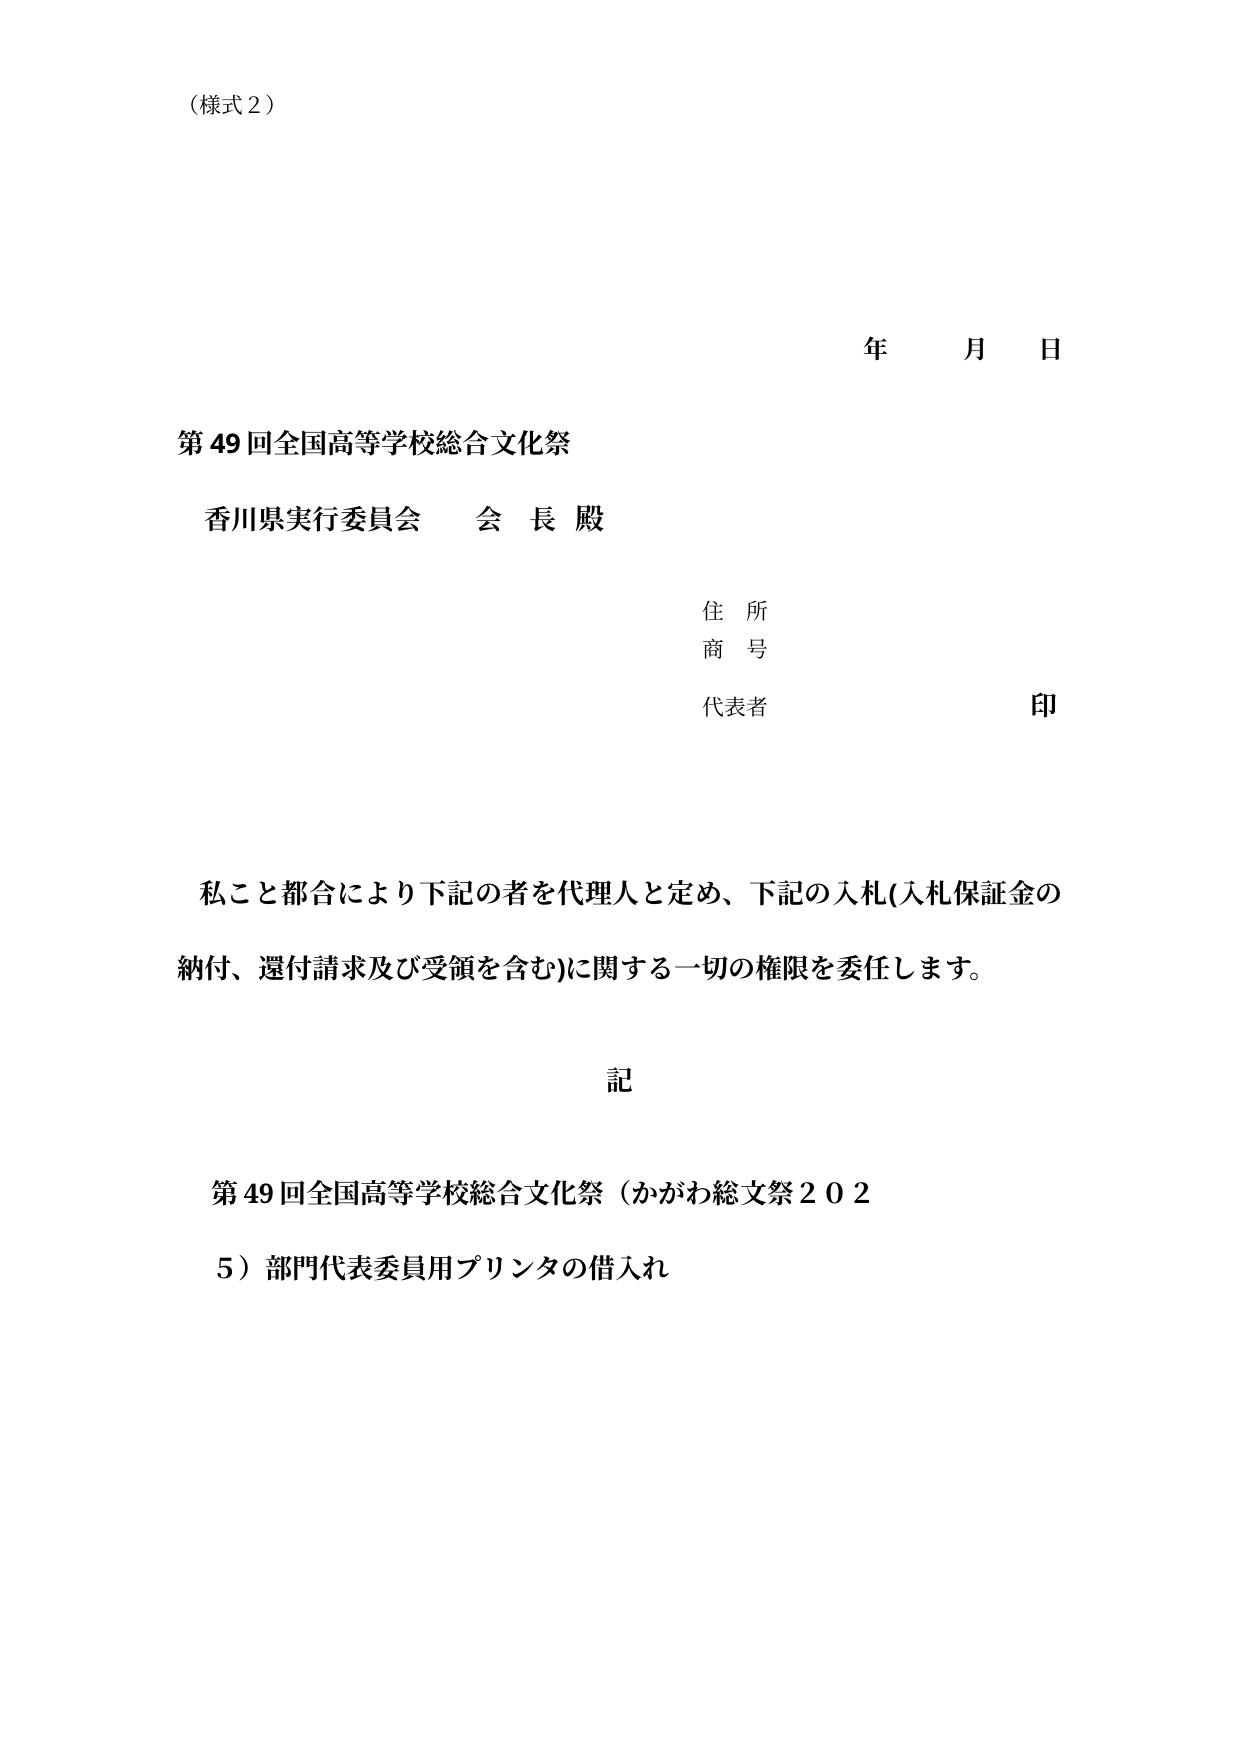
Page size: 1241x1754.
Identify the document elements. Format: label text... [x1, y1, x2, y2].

text 第49回全国高等学校総合文化祭（かがわ総文祭２０２ [177, 1154, 1063, 1229]
text 年 月 日 [177, 329, 1063, 366]
text 商 号 [177, 629, 1063, 666]
text 代表者 印 [177, 666, 1063, 741]
text ５）部門代表委員用プリンタの借入れ [177, 1229, 1063, 1304]
text 第49回全国高等学校総合文化祭 [177, 404, 1063, 479]
text 私こと都合により下記の者を代理人と定め、下記の入札(入札保証金の納付、還付請求及び受領を含む)に関する一切の権限を委任します。 [177, 854, 1063, 1004]
text 住 所 [177, 591, 1063, 629]
subtitle 記 [177, 1041, 1063, 1116]
text 香川県実行委員会 会 長 殿 [177, 479, 1063, 554]
